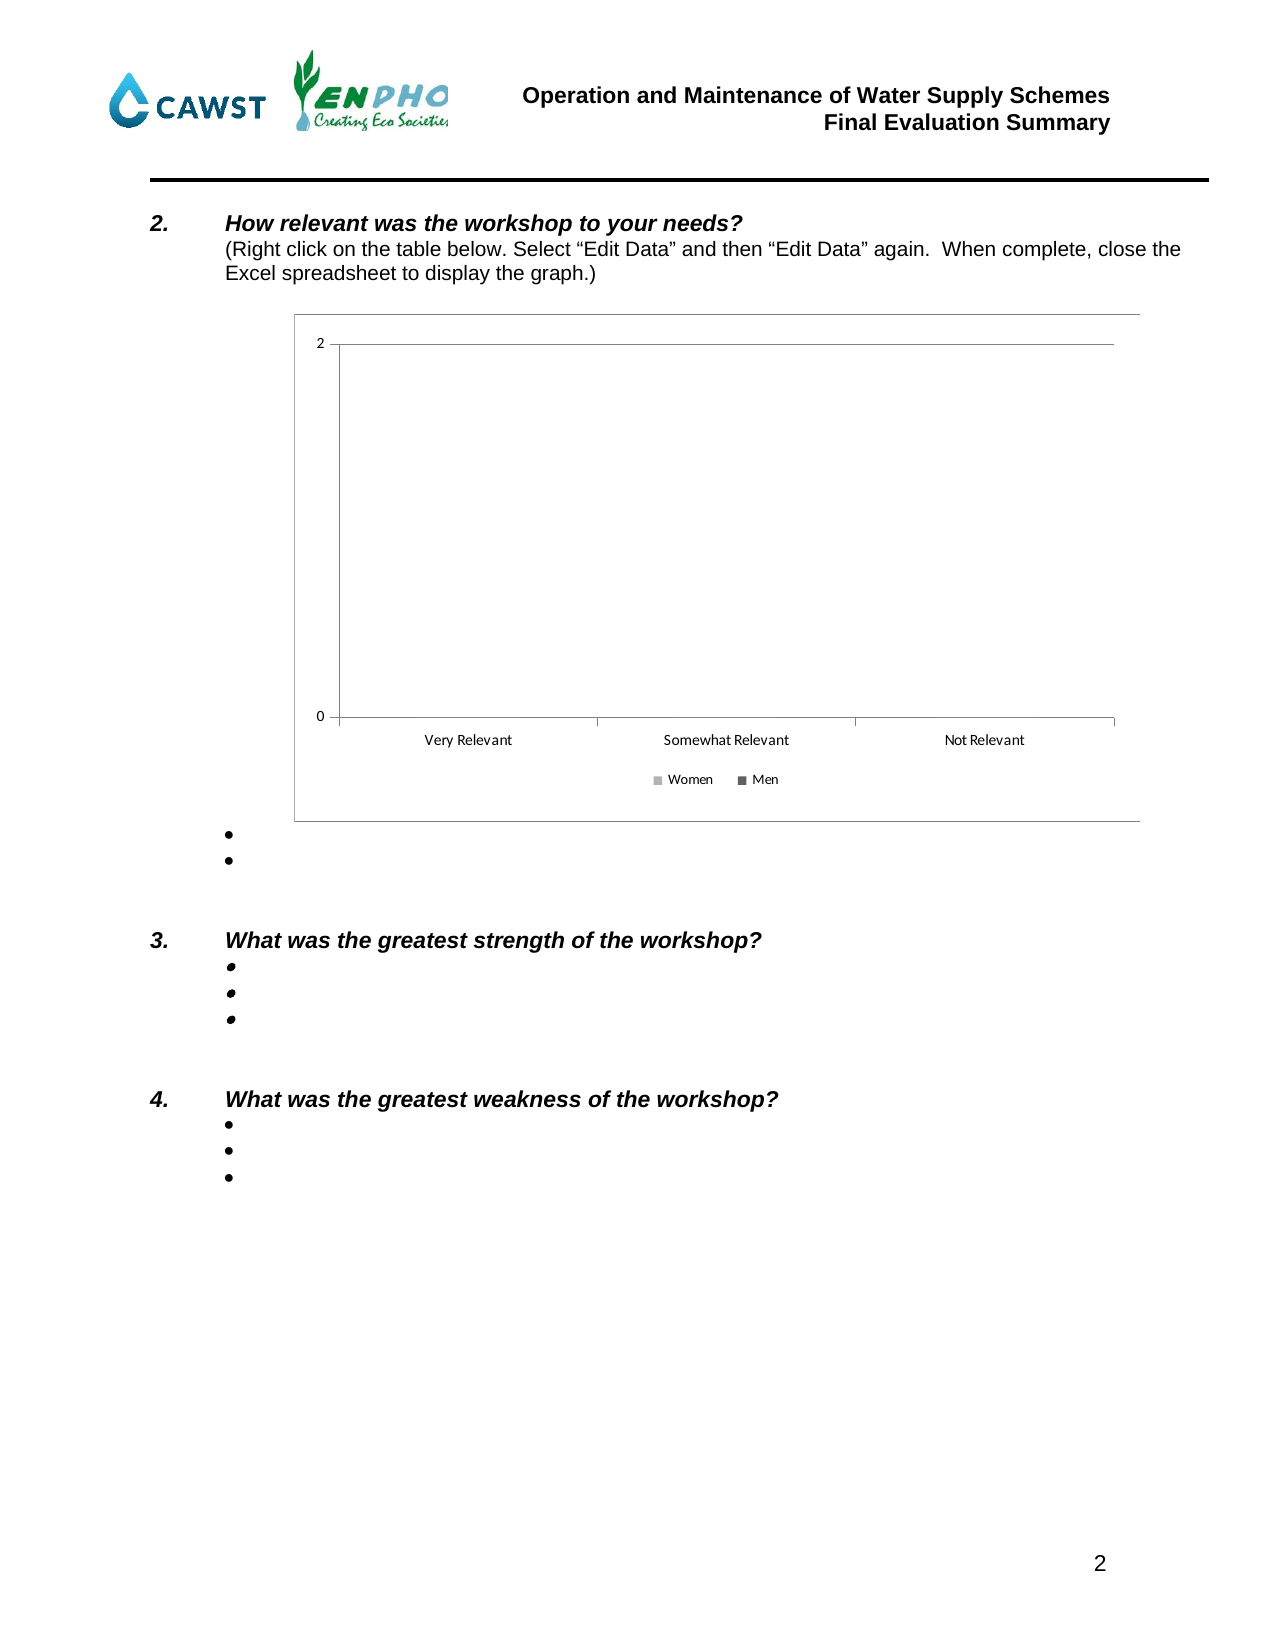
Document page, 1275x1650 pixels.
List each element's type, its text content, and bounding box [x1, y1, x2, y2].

list How relevant was the workshop to your needs? [150, 210, 1209, 237]
list What was the greatest strength of the workshop? [150, 927, 1209, 954]
list What was the greatest weakness of the workshop? [150, 1086, 1209, 1112]
picture [292, 50, 448, 131]
text (Right click on the table below. Select “Edit Data” and then “Edit Data” again. When complete, close the Excel spreadsheet to display the graph.) [225, 237, 1209, 285]
picture [107, 72, 267, 129]
